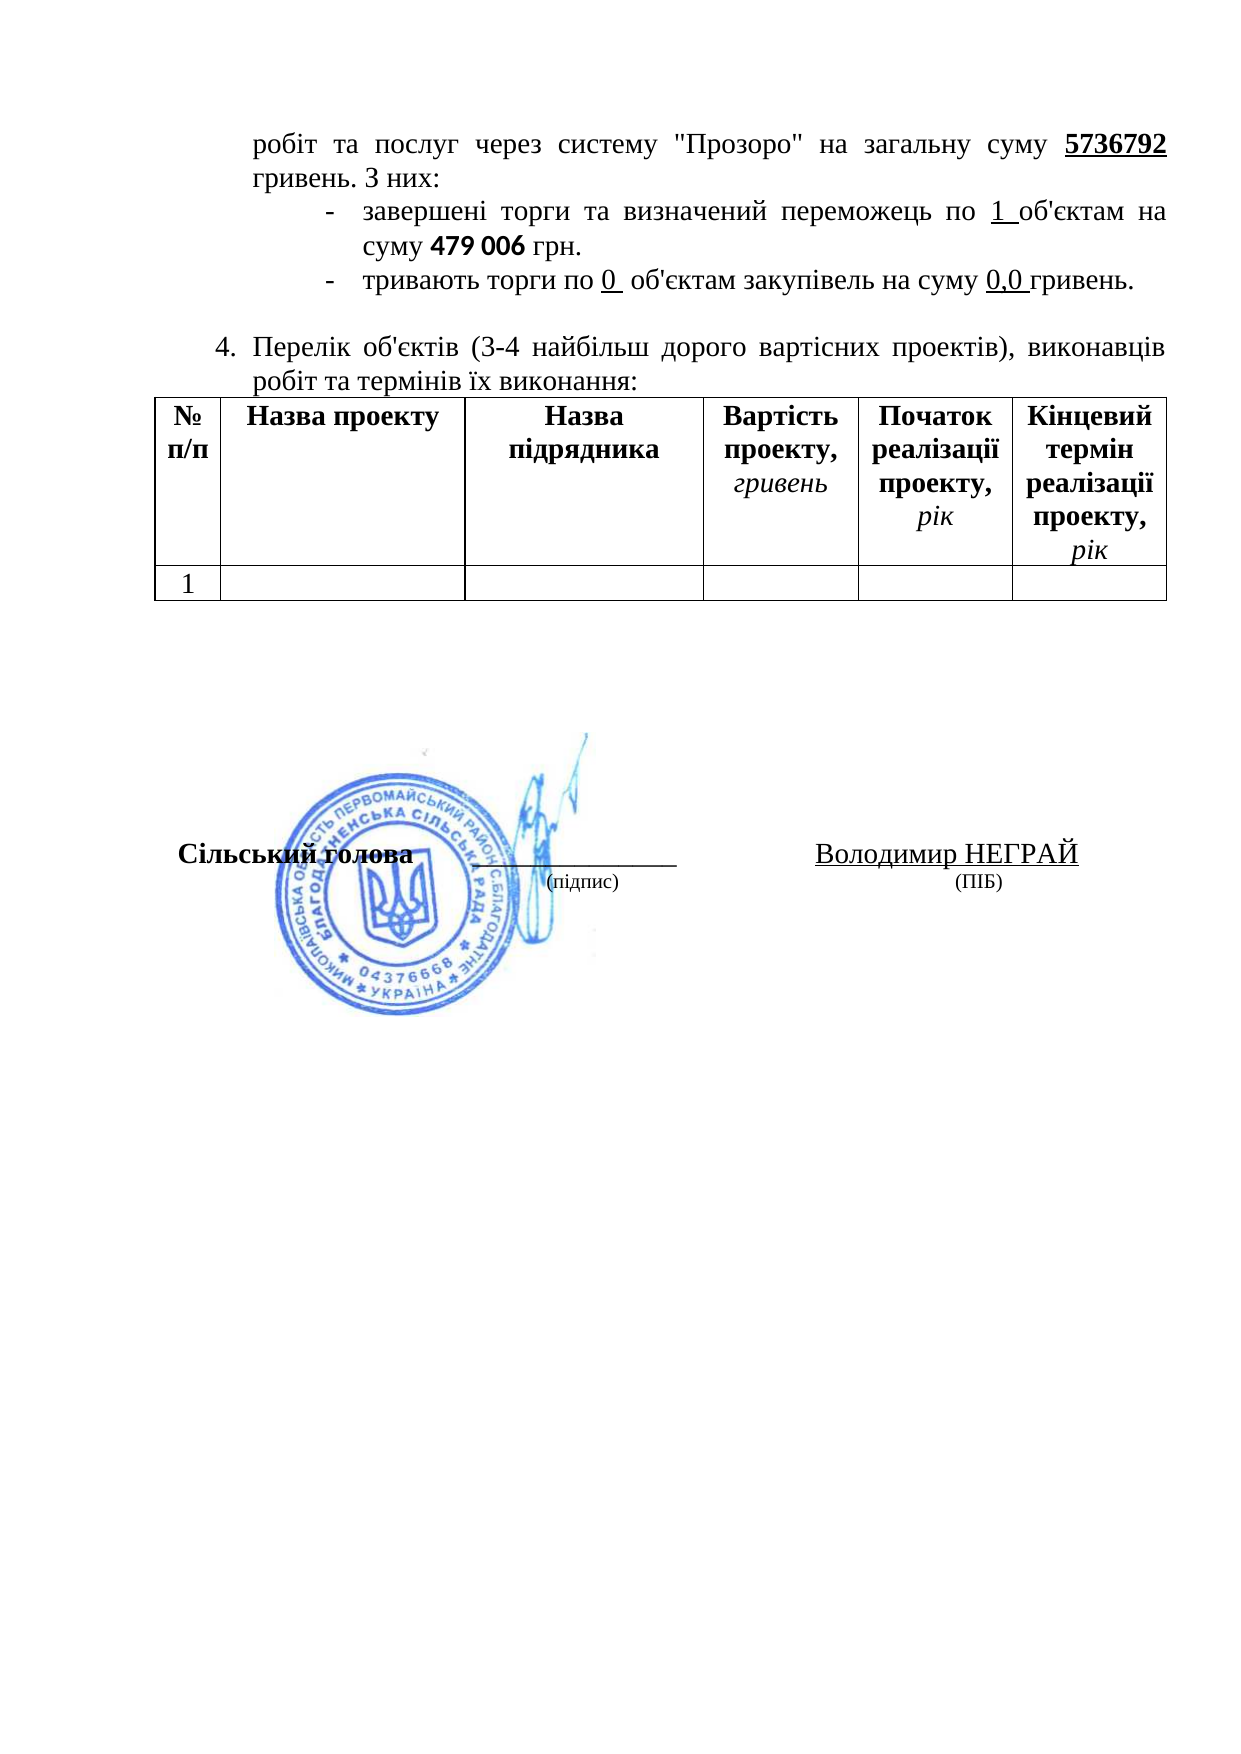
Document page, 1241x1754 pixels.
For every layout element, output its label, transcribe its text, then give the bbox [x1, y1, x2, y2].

table_cell [1013, 566, 1166, 600]
picture [274, 732, 596, 836]
table_header Назва підрядника [466, 398, 703, 565]
table_header Кінцевий термін реалізації проекту, рік [1013, 398, 1166, 565]
table_header Початок реалізації проекту, рік [859, 398, 1012, 565]
table_cell [221, 566, 464, 600]
list Перелік об'єктів (3-4 найбільш дорого вартісних проектів), виконавців робіт та термінів їх виконання: [215, 329, 1167, 397]
table_cell [704, 566, 858, 600]
list робіт та послуг через систему "Прозоро" на загальну суму 5736792 гривень. З них: [252, 126, 1167, 193]
list завершені торги та визначений переможець по 1 об'єктам на суму 479 006 грн. [325, 193, 1167, 262]
list тривають торги по 0 об'єктам закупівель на суму 0,0 гривень. [325, 262, 1167, 296]
table_header Вартість проекту, гривень [704, 398, 858, 565]
table_cell 1 [156, 566, 220, 600]
table_header № п/п [156, 398, 220, 565]
table_cell [859, 566, 1012, 600]
picture [274, 893, 596, 1017]
text Сільський голова ______________ Володимир НЕГРАЙ [177, 836, 1167, 869]
table_cell [466, 566, 703, 600]
table_header Назва проекту [221, 398, 464, 565]
text (підпис) (ПІБ) [177, 869, 1167, 893]
